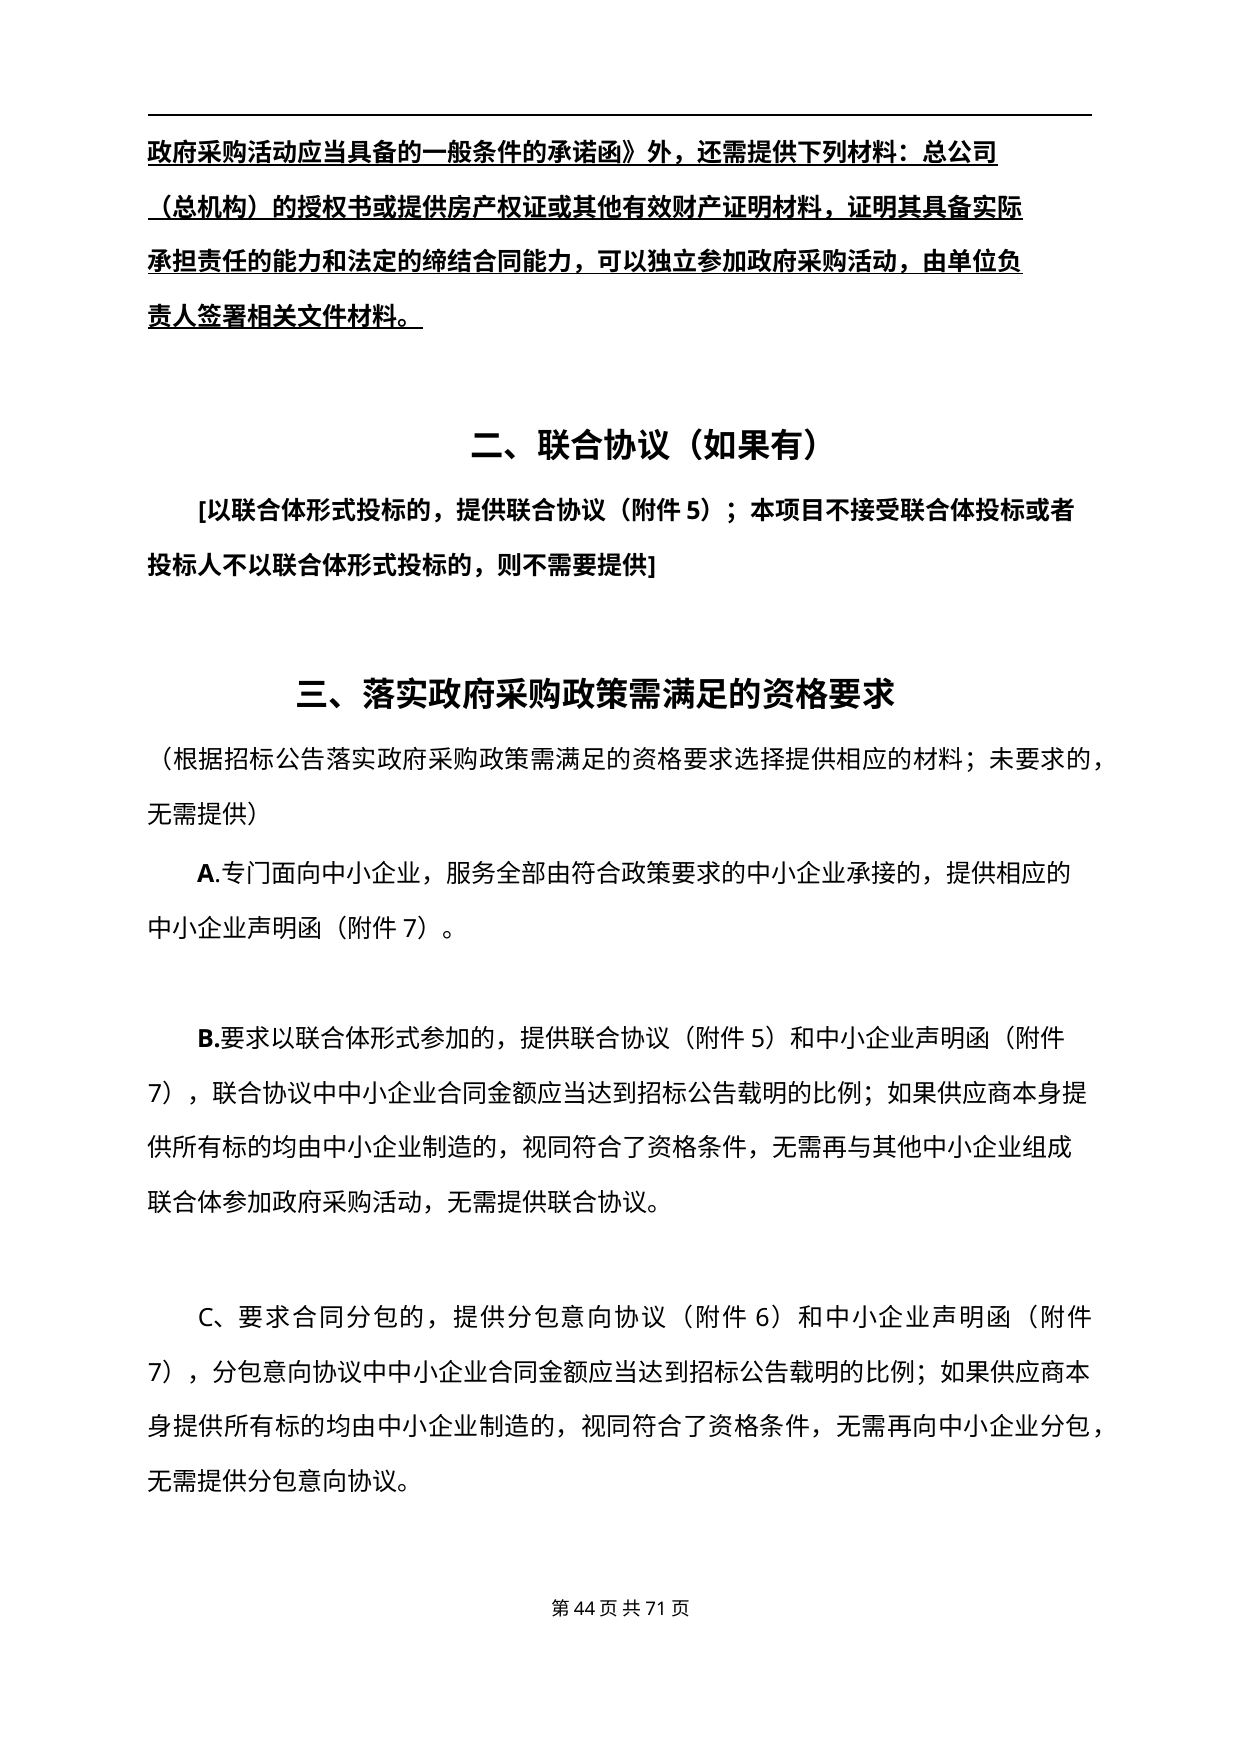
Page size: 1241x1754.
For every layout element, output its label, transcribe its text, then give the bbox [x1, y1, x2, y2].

text [以联合体形式投标的，提供联合协议（附件5）；本项目不接受联合体投标或者投标人不以联合体形式投标的，则不需要提供] [148, 491, 1092, 581]
text 二、联合协议（如果有） [148, 418, 1092, 467]
text （根据招标公告落实政府采购政策需满足的资格要求选择提供相应的材料；未要求的，无需提供） [148, 740, 1092, 831]
text 三、落实政府采购政策需满足的资格要求 [148, 668, 1042, 716]
text A.专门面向中小企业，服务全部由符合政策要求的中小企业承接的，提供相应的中小企业声明函（附件7）。 [148, 854, 1092, 944]
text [148, 133, 1042, 332]
list 要求合同分包的，提供分包意向协议（附件6）和中小企业声明函（附件7），分包意向协议中中小企业合同金额应当达到招标公告载明的比例；如果供应商本身提供所有标的均由中小企业制造的，视同符合了资格条件，无需再向中小企业分包，无需提供分包意向协议。 [148, 1298, 1092, 1497]
text B.要求以联合体形式参加的，提供联合协议（附件5）和中小企业声明函（附件7），联合协议中中小企业合同金额应当达到招标公告载明的比例；如果供应商本身提供所有标的均由中小企业制造的，视同符合了资格条件，无需再与其他中小企业组成联合体参加政府采购活动，无需提供联合协议。 [148, 1019, 1092, 1218]
